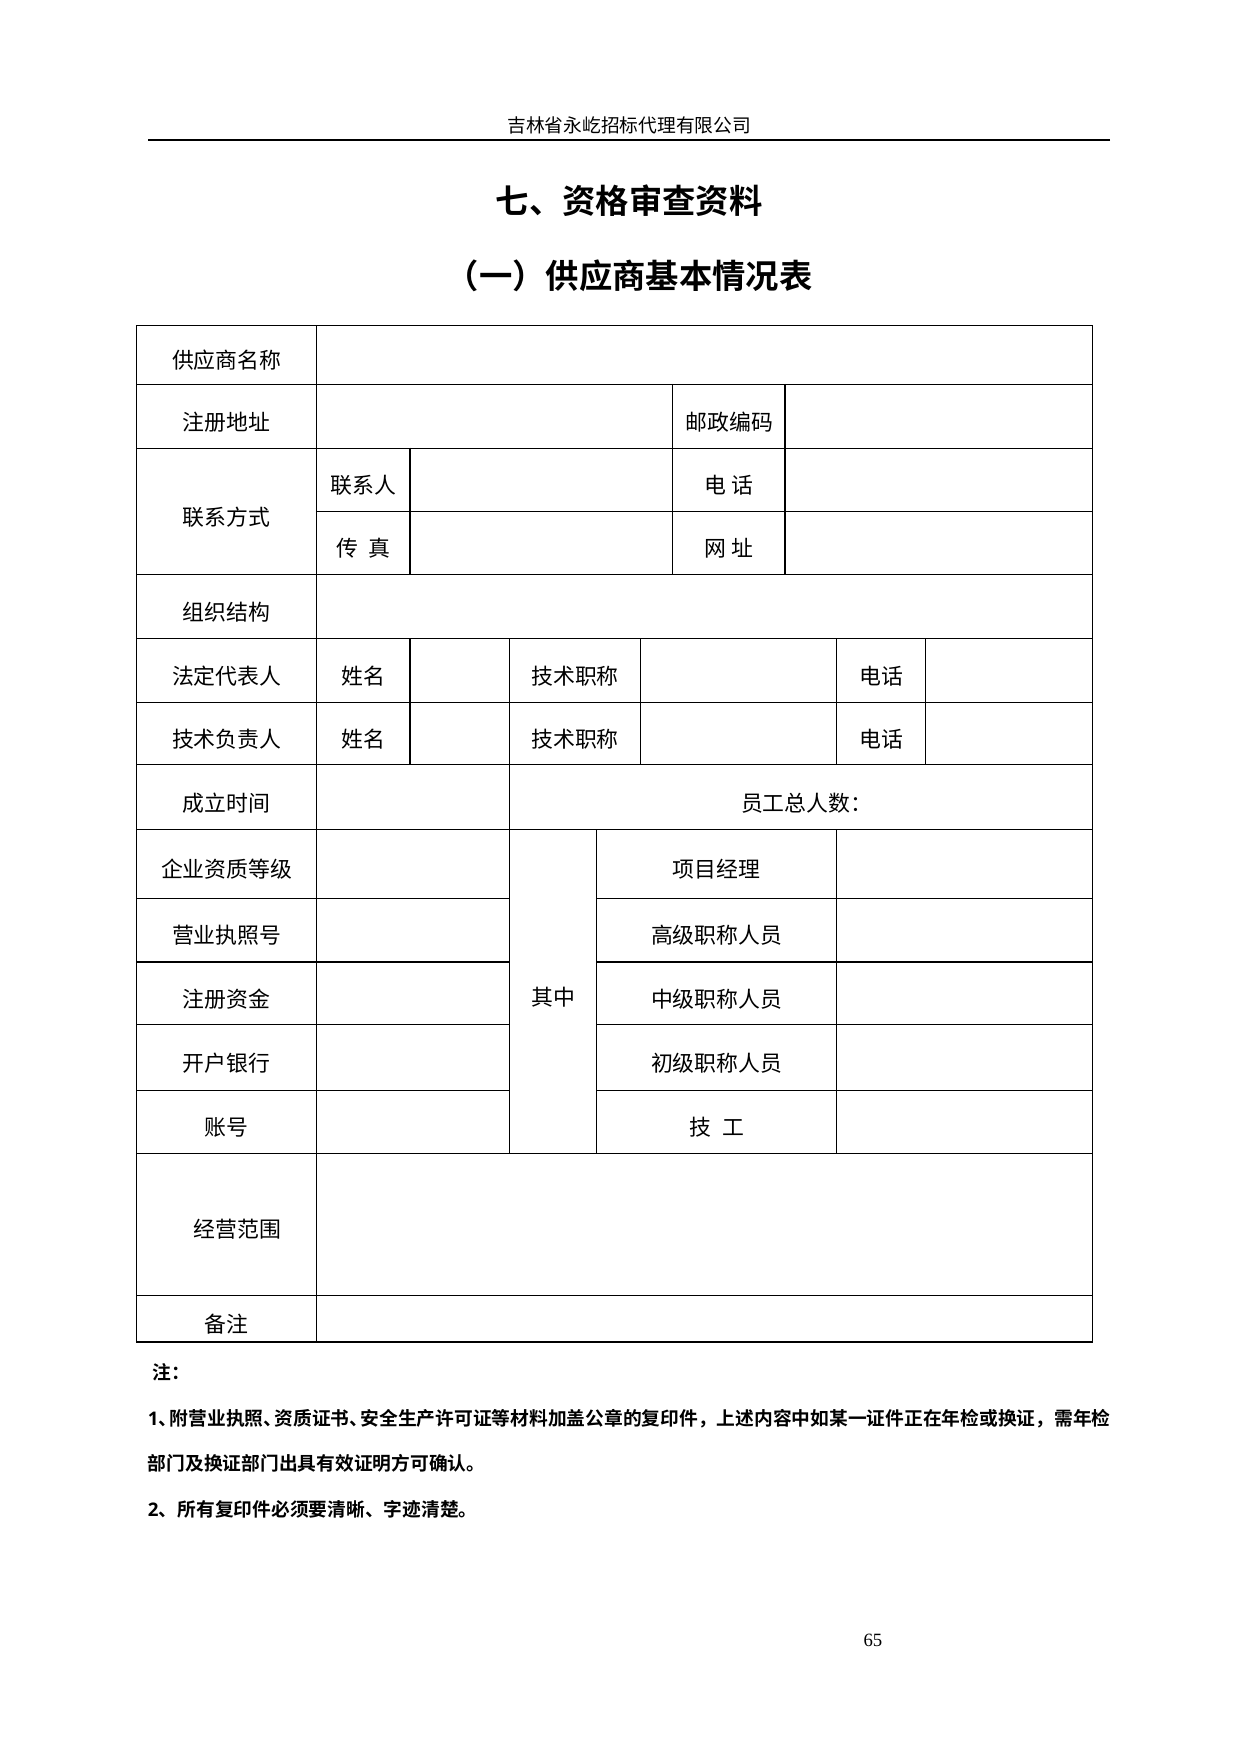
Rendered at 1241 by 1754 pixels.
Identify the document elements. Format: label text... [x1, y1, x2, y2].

table_cell 法定代表人 [137, 639, 316, 702]
table_cell 组织结构 [137, 575, 316, 638]
table_cell [926, 639, 1092, 702]
table_cell [317, 1296, 1092, 1341]
table_cell [411, 703, 509, 764]
table_cell [317, 899, 509, 961]
table_cell 项目经理 [597, 830, 836, 898]
table_cell [786, 385, 1092, 447]
table_cell [786, 449, 1092, 511]
table_cell 备注 [137, 1296, 316, 1341]
table_cell [837, 1025, 1092, 1089]
subtitle 七、资格审查资料 [148, 175, 1110, 223]
table_cell 联系方式 [137, 449, 316, 574]
table_cell 经营范围 [137, 1154, 316, 1294]
table_cell [411, 449, 672, 511]
table_cell 其中 [510, 830, 596, 1153]
table_cell [317, 575, 1092, 638]
table_cell 姓名 [317, 703, 409, 764]
table_cell 电 话 [673, 449, 784, 511]
table_cell 网 址 [673, 512, 784, 574]
table_cell [317, 830, 509, 898]
table_cell [926, 703, 1092, 764]
table_cell 邮政编码 [673, 385, 784, 447]
table_cell [317, 963, 509, 1024]
table_cell 技术职称 [510, 639, 640, 702]
table_cell [317, 1154, 1092, 1294]
table_cell [317, 1091, 509, 1153]
table_cell [411, 639, 509, 702]
table_cell 员工总人数： [510, 765, 1092, 829]
table_cell 技术职称 [510, 703, 640, 764]
table_cell 中级职称人员 [597, 963, 836, 1024]
table_cell 开户银行 [137, 1025, 316, 1089]
table_cell 电话 [837, 703, 925, 764]
table_header [317, 326, 1092, 384]
table_cell [317, 765, 509, 829]
table_cell 账号 [137, 1091, 316, 1153]
table_cell 传 真 [317, 512, 409, 574]
table_cell 电话 [837, 639, 925, 702]
table_cell [317, 1025, 509, 1089]
table_cell [786, 512, 1092, 574]
table_cell 技 工 [597, 1091, 836, 1153]
table_cell 初级职称人员 [597, 1025, 836, 1089]
table_cell [837, 1091, 1092, 1153]
table_cell [411, 512, 672, 574]
table_cell [641, 639, 836, 702]
table_cell 技术负责人 [137, 703, 316, 764]
text 注： [148, 1342, 1110, 1388]
table_cell 高级职称人员 [597, 899, 836, 961]
table_header 供应商名称 [137, 326, 316, 384]
table_cell [837, 899, 1092, 961]
table_cell 注册地址 [137, 385, 316, 447]
text 2、所有复印件必须要清晰、字迹清楚。 [148, 1480, 1110, 1526]
table_cell [317, 385, 672, 447]
table_cell 联系人 [317, 449, 409, 511]
table_cell [837, 830, 1092, 898]
text 1、附营业执照、资质证书、安全生产许可证等材料加盖公章的复印件，上述内容中如某一证件正在年检或换证，需年检部门及换证部门出具有效证明方可确认。 [148, 1388, 1110, 1480]
table_cell 成立时间 [137, 765, 316, 829]
table_cell [837, 963, 1092, 1024]
table_cell 企业资质等级 [137, 830, 316, 898]
table_cell 注册资金 [137, 963, 316, 1024]
subtitle （一）供应商基本情况表 [148, 250, 1110, 298]
table_cell 营业执照号 [137, 899, 316, 961]
table_cell 姓名 [317, 639, 409, 702]
table_cell [641, 703, 836, 764]
